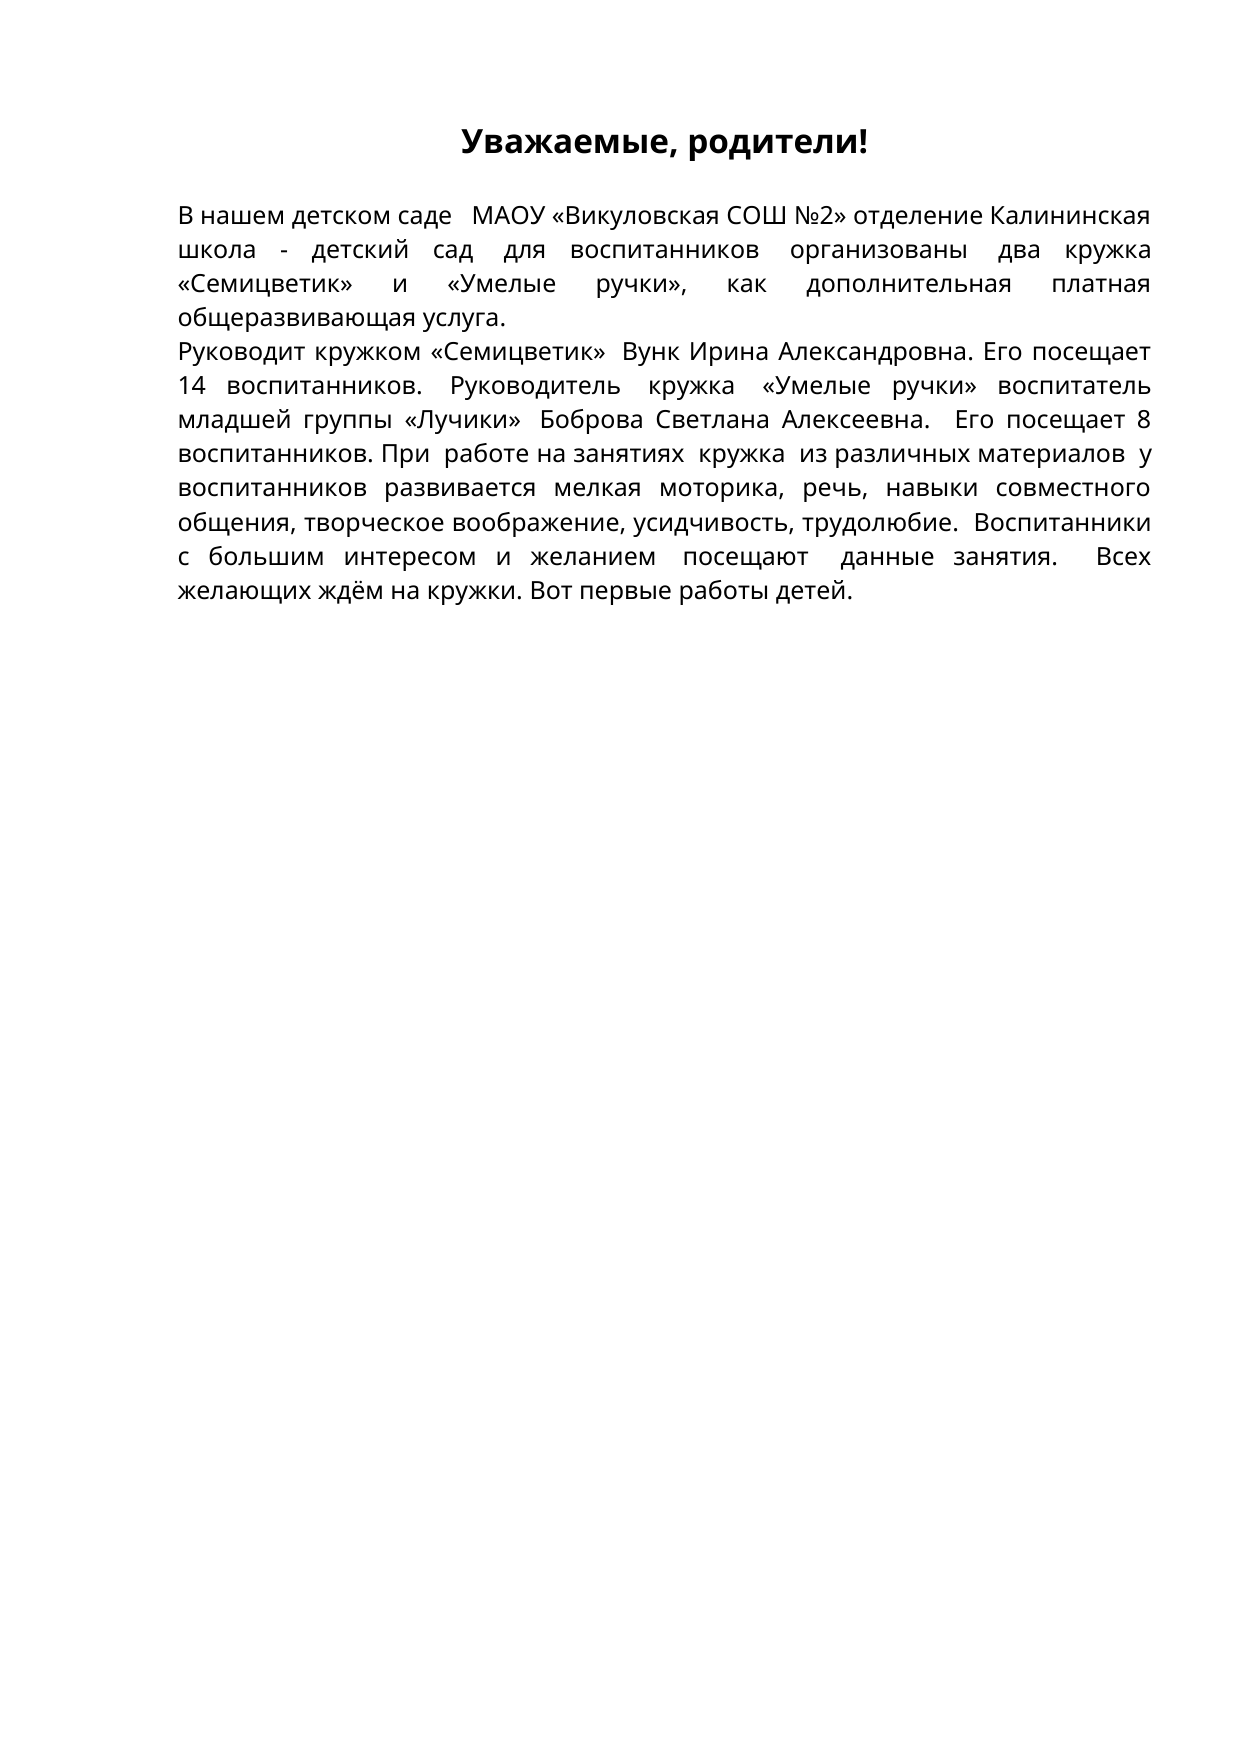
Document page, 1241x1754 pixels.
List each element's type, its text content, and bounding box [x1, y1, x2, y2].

text В нашем детском саде МАОУ «Викуловская СОШ №2» отделение Калининская школа - детский сад для воспитанников организованы два кружка «Семицветик» и «Умелые ручки», как дополнительная платная общеразвивающая услуга. [177, 198, 1152, 334]
text Руководит кружком «Семицветик» Вунк Ирина Александровна. Его посещает 14 воспитанников. Руководитель кружка «Умелые ручки» воспитатель младшей группы «Лучики» Боброва Светлана Алексеевна. Его посещает 8 воспитанников. При работе на занятиях кружка из различных материалов у воспитанников развивается мелкая моторика, речь, навыки совместного общения, творческое воображение, усидчивость, трудолюбие. Воспитанники с большим интересом и желанием посещают данные занятия. Всех желающих ждём на кружки. Вот первые работы детей. [177, 334, 1152, 606]
text Уважаемые, родители! [177, 118, 1152, 163]
